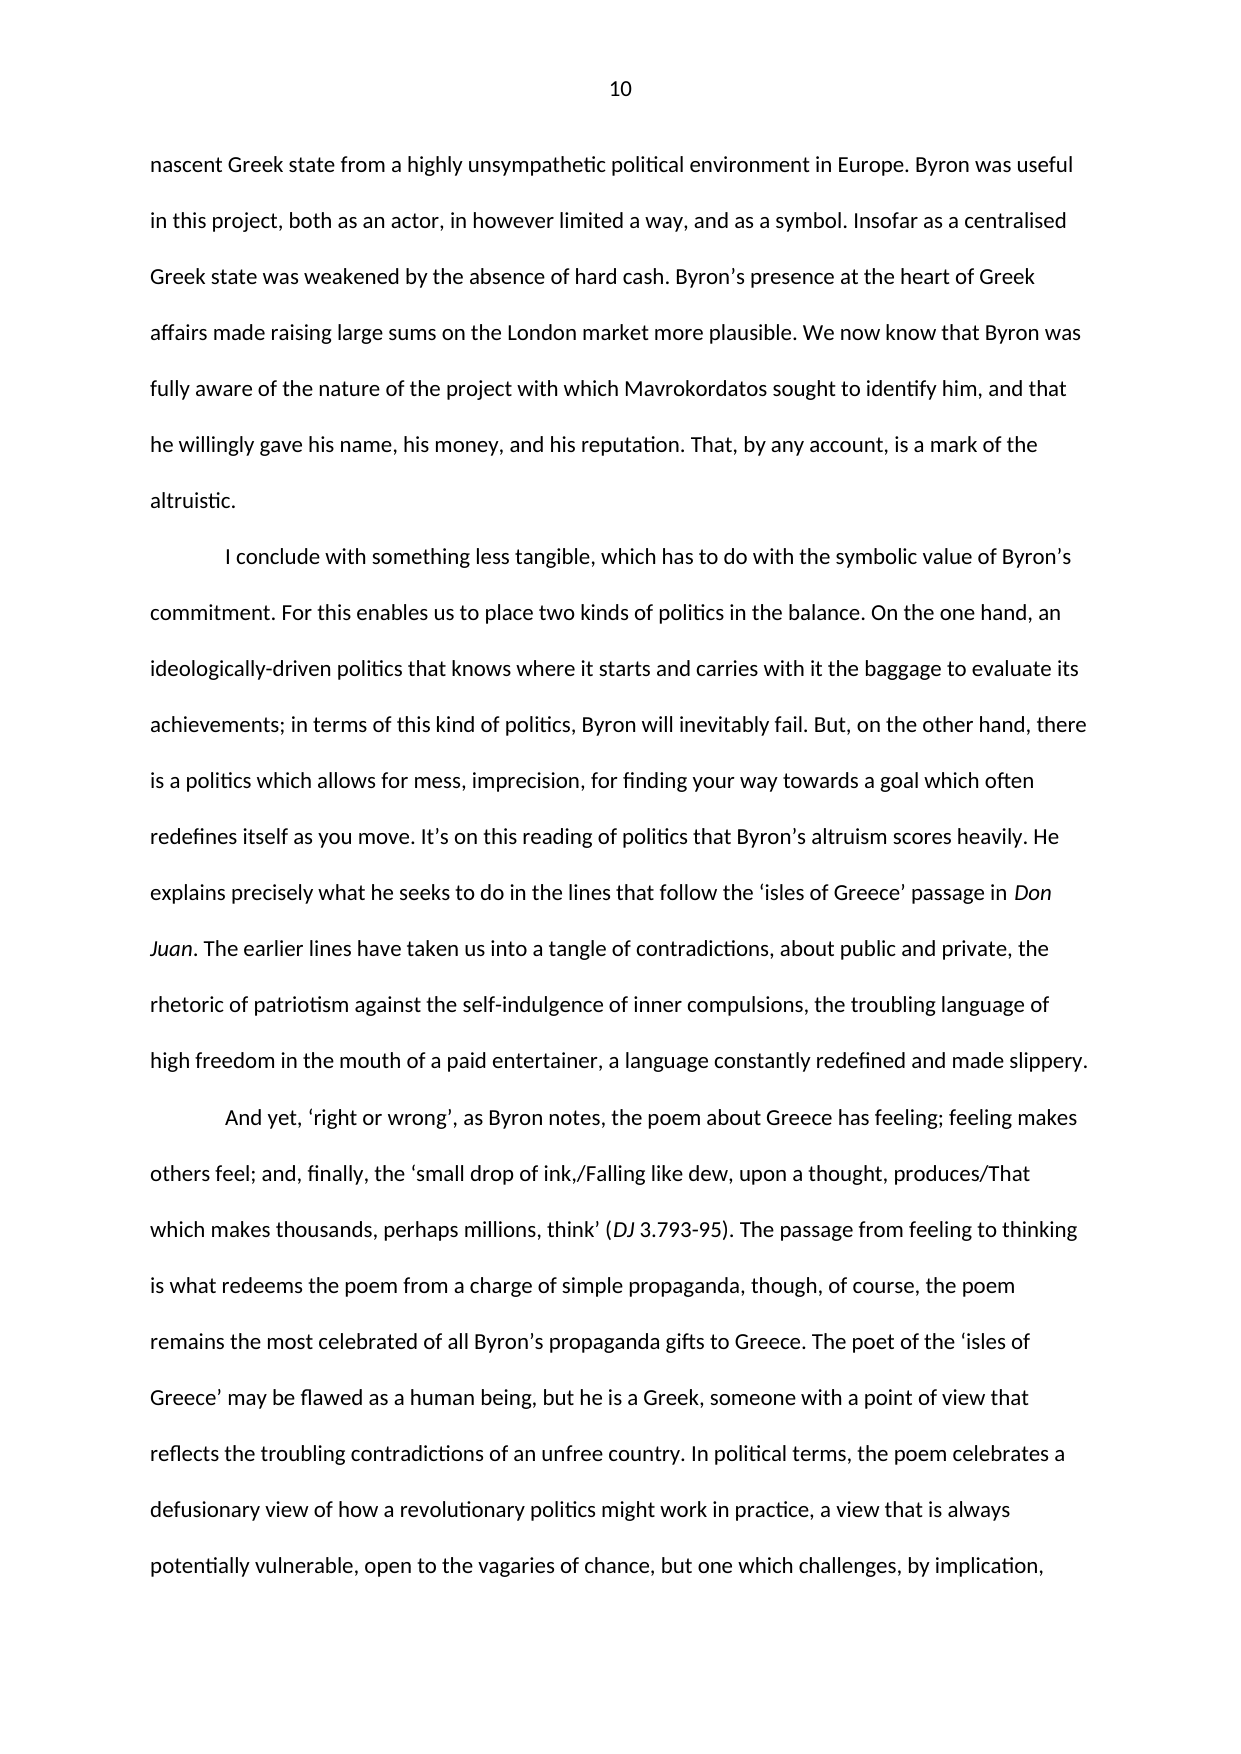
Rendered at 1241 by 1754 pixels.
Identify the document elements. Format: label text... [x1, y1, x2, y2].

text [150, 150, 1090, 514]
text I conclude with something less tangible, which has to do with the symbolic value of Byron’s commitment. For this enables us to place two kinds of politics in the balance. On the one hand, an ideologically-driven politics that knows where it starts and carries with it the baggage to evaluate its achievements; in terms of this kind of politics, Byron will inevitably fail. But, on the other hand, there is a politics which allows for mess, imprecision, for finding your way towards a goal which often redefines itself as you move. It’s on this reading of politics that Byron’s altruism scores heavily. He explains precisely what he seeks to do in the lines that follow the ‘isles of Greece’ passage in Don Juan. The earlier lines have taken us into a tangle of contradictions, about public and private, the rhetoric of patriotism against the self-indulgence of inner compulsions, the troubling language of high freedom in the mouth of a paid entertainer, a language constantly redefined and made slippery. [150, 542, 1090, 1075]
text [150, 1103, 1090, 1579]
